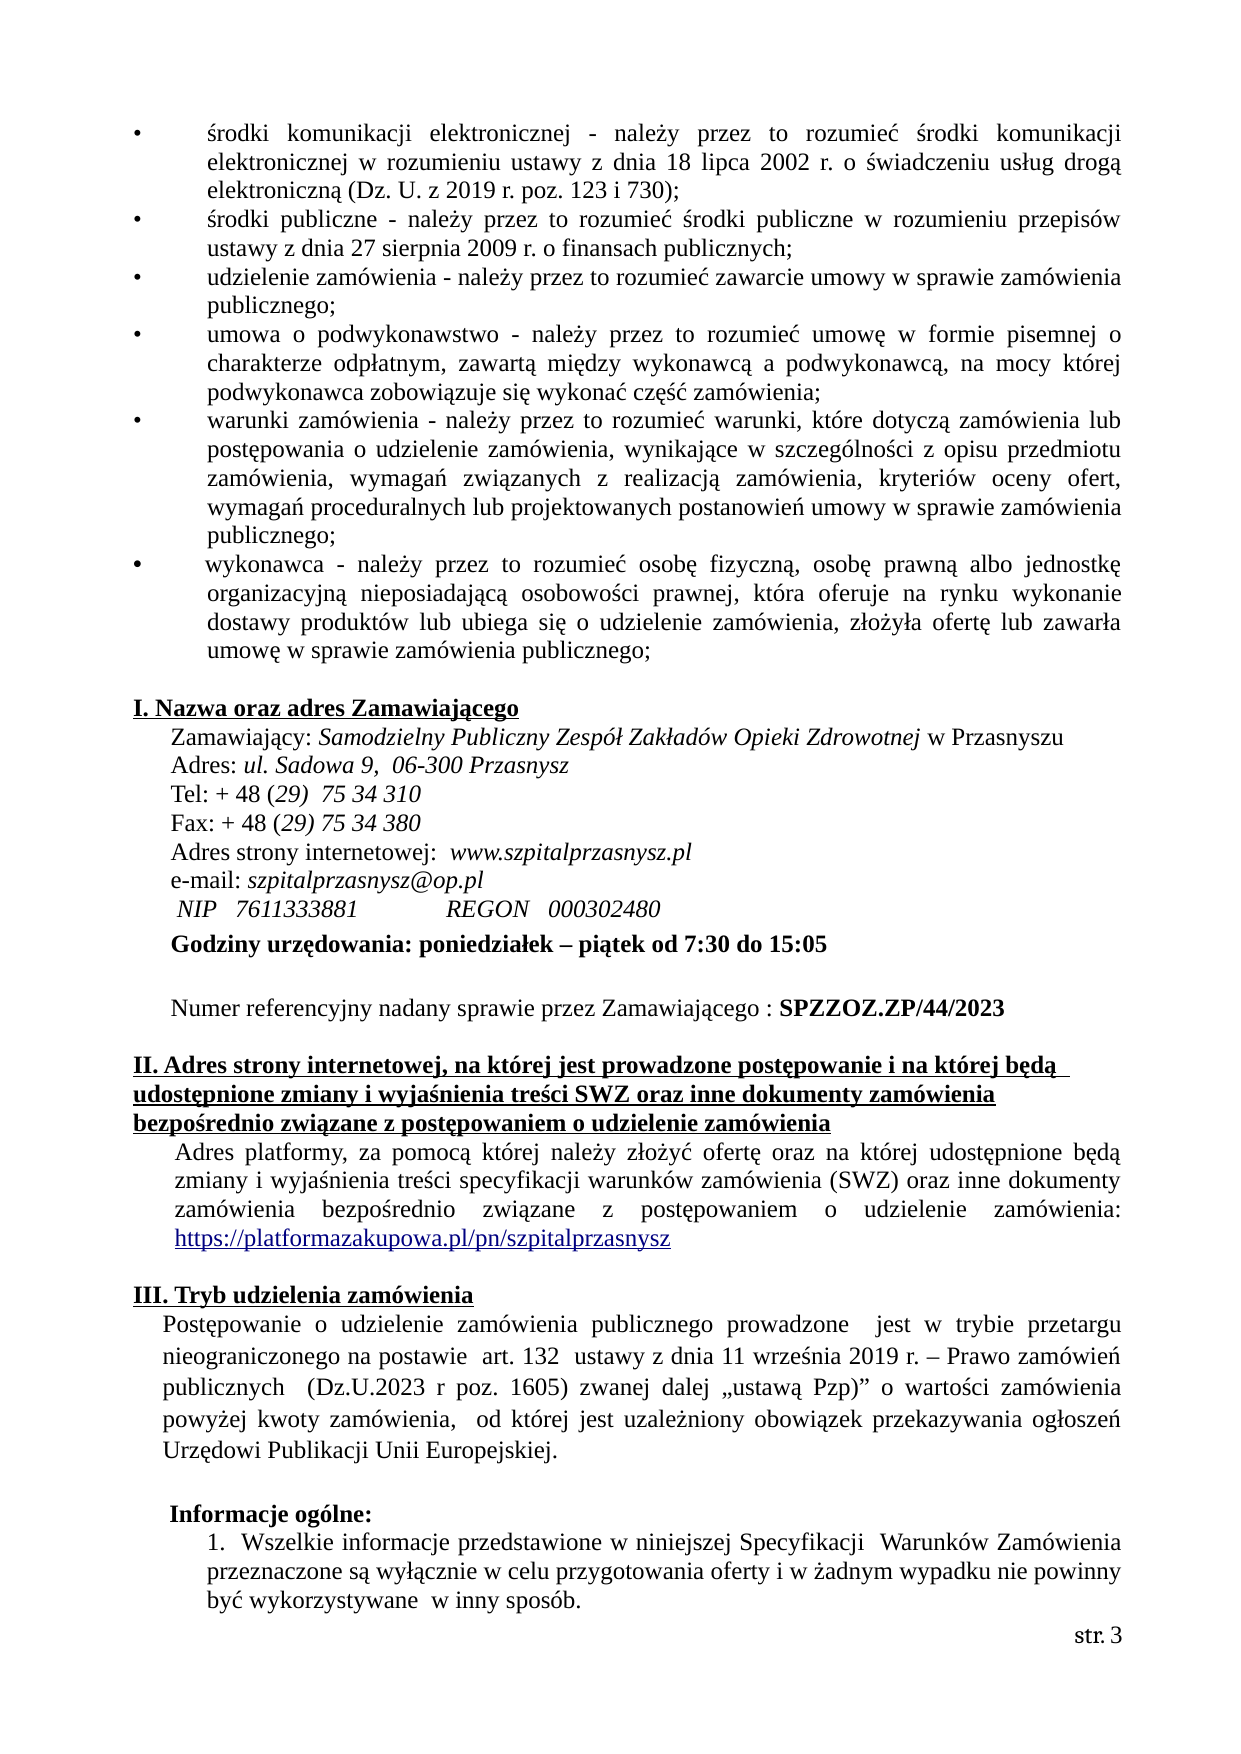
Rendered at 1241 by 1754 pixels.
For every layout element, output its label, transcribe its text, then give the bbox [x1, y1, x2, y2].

text Fax: + 48 (29) 75 34 380 [133, 808, 1122, 837]
text Tel: + 48 (29) 75 34 310 [170, 779, 1122, 808]
text Adres: ul. Sadowa 9, 06-300 Przasnysz [170, 751, 1122, 779]
text Adres platformy, za pomocą której należy złożyć ofertę oraz na której udostępnione będą zmiany i wyjaśnienia treści specyfikacji warunków zamówienia (SWZ) oraz inne dokumenty zamówienia bezpośrednio związane z postępowaniem o udzielenie zamówienia: https://platformazakupowa.pl/pn/szpitalprzasnysz [174, 1137, 1122, 1252]
text • udzielenie zamówienia - należy przez to rozumieć zawarcie umowy w sprawie zamówienia publicznego; [133, 262, 1122, 319]
text bezpośrednio związane z postępowaniem o udzielenie zamówienia [133, 1108, 1122, 1137]
text • umowa o podwykonawstwo - należy przez to rozumieć umowę w formie pisemnej o charakterze odpłatnym, zawartą między wykonawcą a podwykonawcą, na mocy której podwykonawca zobowiązuje się wykonać część zamówienia; [133, 319, 1122, 406]
text e-mail: szpitalprzasnysz@op.pl [170, 866, 1122, 894]
text II. Adres strony internetowej, na której jest prowadzone postępowanie i na której będą [133, 1051, 1122, 1079]
text • wykonawca - należy przez to rozumieć osobę fizyczną, osobę prawną albo jednostkę organizacyjną nieposiadającą osobowości prawnej, która oferuje na rynku wykonanie dostawy produktów lub ubiega się o udzielenie zamówienia, złożyła ofertę lub zawarła umowę w sprawie zamówienia publicznego; [133, 549, 1122, 664]
text III. Tryb udzielenia zamówienia [133, 1281, 1122, 1309]
text • środki komunikacji elektronicznej - należy przez to rozumieć środki komunikacji elektronicznej w rozumieniu ustawy z dnia 18 lipca 2002 r. o świadczeniu usług drogą elektroniczną (Dz. U. z 2019 r. poz. 123 i 730); [133, 118, 1122, 204]
text Numer referencyjny nadany sprawie przez Zamawiającego : SPZZOZ.ZP/44/2023 [170, 993, 1122, 1022]
text • warunki zamówienia - należy przez to rozumieć warunki, które dotyczą zamówienia lub postępowania o udzielenie zamówienia, wynikające w szczególności z opisu przedmiotu zamówienia, wymagań związanych z realizacją zamówienia, kryteriów oceny ofert, wymagań proceduralnych lub projektowanych postanowień umowy w sprawie zamówienia publicznego; [133, 406, 1122, 549]
list Wszelkie informacje przedstawione w niniejszej Specyfikacji Warunków Zamówienia przeznaczone są wyłącznie w celu przygotowania oferty i w żadnym wypadku nie powinny być wykorzystywane w inny sposób. [207, 1527, 1122, 1614]
text Informacje ogólne: [169, 1499, 1122, 1527]
text NIP 7611333881 REGON 000302480 [170, 894, 1122, 923]
text Zamawiający: Samodzielny Publiczny Zespół Zakładów Opieki Zdrowotnej w Przasnyszu [170, 722, 1122, 751]
text I. Nazwa oraz adres Zamawiającego [133, 693, 1122, 722]
text • środki publiczne - należy przez to rozumieć środki publiczne w rozumieniu przepisów ustawy z dnia 27 sierpnia 2009 r. o finansach publicznych; [133, 204, 1122, 262]
text Godziny urzędowania: poniedziałek – piątek od 7:30 do 15:05 [170, 929, 1122, 958]
text Postępowanie o udzielenie zamówienia publicznego prowadzone jest w trybie przetargu nieograniczonego na postawie art. 132 ustawy z dnia 11 września 2019 r. – Prawo zamówień publicznych (Dz.U.2023 r poz. 1605) zwanej dalej „ustawą Pzp)” o wartości zamówienia powyżej kwoty zamówienia, od której jest uzależniony obowiązek przekazywania ogłoszeń Urzędowi Publikacji Unii Europejskiej. [133, 1309, 1122, 1464]
text udostępnione zmiany i wyjaśnienia treści SWZ oraz inne dokumenty zamówienia [133, 1079, 1122, 1108]
text Adres strony internetowej: www.szpitalprzasnysz.pl [170, 837, 1122, 866]
